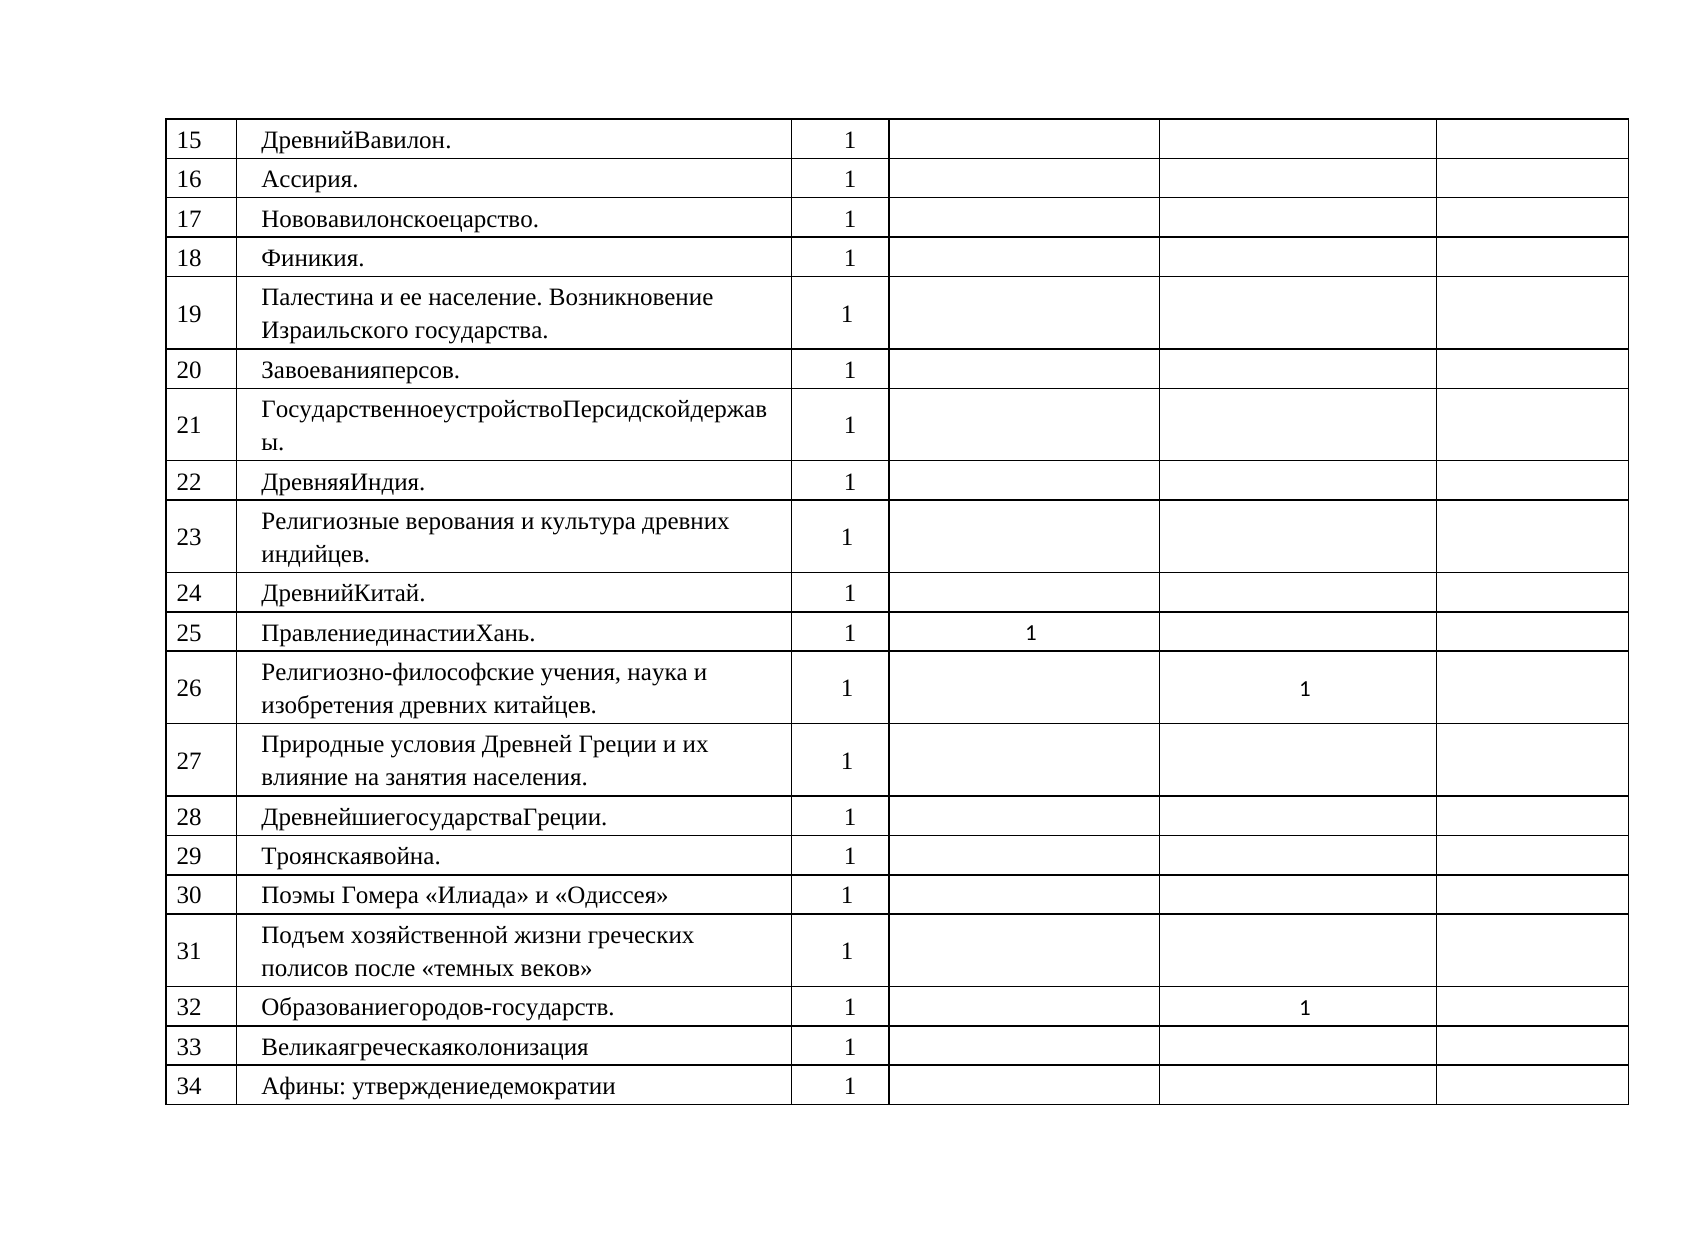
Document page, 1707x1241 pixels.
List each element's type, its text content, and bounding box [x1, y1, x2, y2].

table_cell 33 [167, 1027, 236, 1064]
table_cell 1 [792, 613, 888, 650]
table_cell [890, 1066, 1159, 1104]
table_cell Палестина и ее население. Возникновение Израильского государства. [237, 277, 791, 348]
table_cell [1437, 277, 1628, 348]
table_cell 22 [167, 461, 236, 499]
table_cell 1 [792, 159, 888, 197]
table_cell [1160, 1066, 1436, 1104]
table_cell 1 [792, 652, 888, 723]
table_cell Нововавилонскоецарство. [237, 198, 791, 236]
table_cell 18 [167, 238, 236, 276]
table_cell 17 [167, 198, 236, 236]
table_cell [890, 389, 1159, 460]
table_cell 1 [792, 277, 888, 348]
table_cell Религиозные верования и культура древних индийцев. [237, 501, 791, 572]
table_cell [1437, 238, 1628, 276]
table_cell [890, 724, 1159, 795]
table_cell [1437, 198, 1628, 236]
table_cell 25 [167, 613, 236, 650]
table_cell [1437, 501, 1628, 572]
table_cell 1 [792, 238, 888, 276]
table_cell 34 [167, 1066, 236, 1104]
table_cell ДревняяИндия. [237, 461, 791, 499]
table_cell [1160, 1027, 1436, 1064]
table_cell [890, 1027, 1159, 1064]
table_cell Афины: утверждениедемократии [237, 1066, 791, 1104]
table_cell [1437, 797, 1628, 834]
table_cell [1160, 915, 1436, 986]
table_cell 28 [167, 797, 236, 834]
table_cell [1437, 987, 1628, 1025]
table_cell [1437, 613, 1628, 650]
table_cell 27 [167, 724, 236, 795]
table_cell ГосударственноеустройствоПерсидскойдержавы. [237, 389, 791, 460]
table_cell [1437, 573, 1628, 611]
table_cell [1437, 652, 1628, 723]
table_cell [890, 198, 1159, 236]
table_cell [1437, 159, 1628, 197]
table_cell 1 [792, 987, 888, 1025]
table_cell [1437, 350, 1628, 387]
table_cell 20 [167, 350, 236, 387]
table_cell [890, 277, 1159, 348]
table_cell 1 [792, 501, 888, 572]
table_cell [890, 238, 1159, 276]
table_cell 21 [167, 389, 236, 460]
table_cell 1 [792, 797, 888, 834]
table_cell 32 [167, 987, 236, 1025]
table_cell [1160, 836, 1436, 874]
table_cell Финикия. [237, 238, 791, 276]
table_cell [890, 876, 1159, 913]
table_cell [1160, 573, 1436, 611]
table_cell [890, 501, 1159, 572]
table_cell [1437, 915, 1628, 986]
table_cell 16 [167, 159, 236, 197]
table_cell [1160, 501, 1436, 572]
table_cell 1 [1160, 987, 1436, 1025]
table_cell [890, 120, 1159, 157]
table_cell [1437, 1066, 1628, 1104]
table_cell [1437, 876, 1628, 913]
table_cell [890, 836, 1159, 874]
table_cell 1 [1160, 652, 1436, 723]
table_cell [1160, 389, 1436, 460]
table_cell 1 [792, 915, 888, 986]
table_cell 1 [792, 1027, 888, 1064]
table_cell ПравлениединастииХань. [237, 613, 791, 650]
table_cell Великаягреческаяколонизация [237, 1027, 791, 1064]
table_cell Завоеванияперсов. [237, 350, 791, 387]
table_cell [1160, 198, 1436, 236]
table_cell [1160, 238, 1436, 276]
table_cell [890, 350, 1159, 387]
table_cell Природные условия Древней Греции и их влияние на занятия населения. [237, 724, 791, 795]
table_cell 1 [792, 461, 888, 499]
table_cell [890, 159, 1159, 197]
table_cell [890, 987, 1159, 1025]
table_cell 24 [167, 573, 236, 611]
table_cell [1160, 120, 1436, 157]
table_cell 31 [167, 915, 236, 986]
table_cell [890, 915, 1159, 986]
table_cell [1437, 120, 1628, 157]
table_cell [890, 573, 1159, 611]
table_cell [1160, 724, 1436, 795]
table_cell 1 [792, 1066, 888, 1104]
table_cell [1437, 389, 1628, 460]
table_cell Троянскаявойна. [237, 836, 791, 874]
table_cell Подъем хозяйственной жизни греческих полисов после «темных веков» [237, 915, 791, 986]
table_cell [1437, 836, 1628, 874]
table_cell [1160, 876, 1436, 913]
table_cell 30 [167, 876, 236, 913]
table_cell [1437, 724, 1628, 795]
table_cell 1 [792, 350, 888, 387]
table_cell [1160, 277, 1436, 348]
table_cell [890, 797, 1159, 834]
table_cell 19 [167, 277, 236, 348]
table_cell [1437, 1027, 1628, 1064]
table_cell 1 [792, 573, 888, 611]
table_cell [1160, 461, 1436, 499]
table_cell 1 [792, 120, 888, 157]
table_cell ДревнейшиегосударстваГреции. [237, 797, 791, 834]
table_cell [1437, 461, 1628, 499]
table_cell [890, 652, 1159, 723]
table_cell 1 [792, 389, 888, 460]
table_cell [1160, 159, 1436, 197]
table_cell 29 [167, 836, 236, 874]
table_cell 1 [792, 724, 888, 795]
table_cell ДревнийКитай. [237, 573, 791, 611]
table_cell 1 [792, 198, 888, 236]
table_cell 15 [167, 120, 236, 157]
table_cell [1160, 350, 1436, 387]
table_cell Религиозно-философские учения, наука и изобретения древних китайцев. [237, 652, 791, 723]
table_cell 1 [792, 876, 888, 913]
table_cell 23 [167, 501, 236, 572]
table_cell Поэмы Гомера «Илиада» и «Одиссея» [237, 876, 791, 913]
table_cell [1160, 797, 1436, 834]
table_cell ДревнийВавилон. [237, 120, 791, 157]
table_cell Ассирия. [237, 159, 791, 197]
table_cell Образованиегородов-государств. [237, 987, 791, 1025]
table_cell 1 [890, 613, 1159, 650]
table_cell 1 [792, 836, 888, 874]
table_cell [890, 461, 1159, 499]
table_cell 26 [167, 652, 236, 723]
table_cell [1160, 613, 1436, 650]
